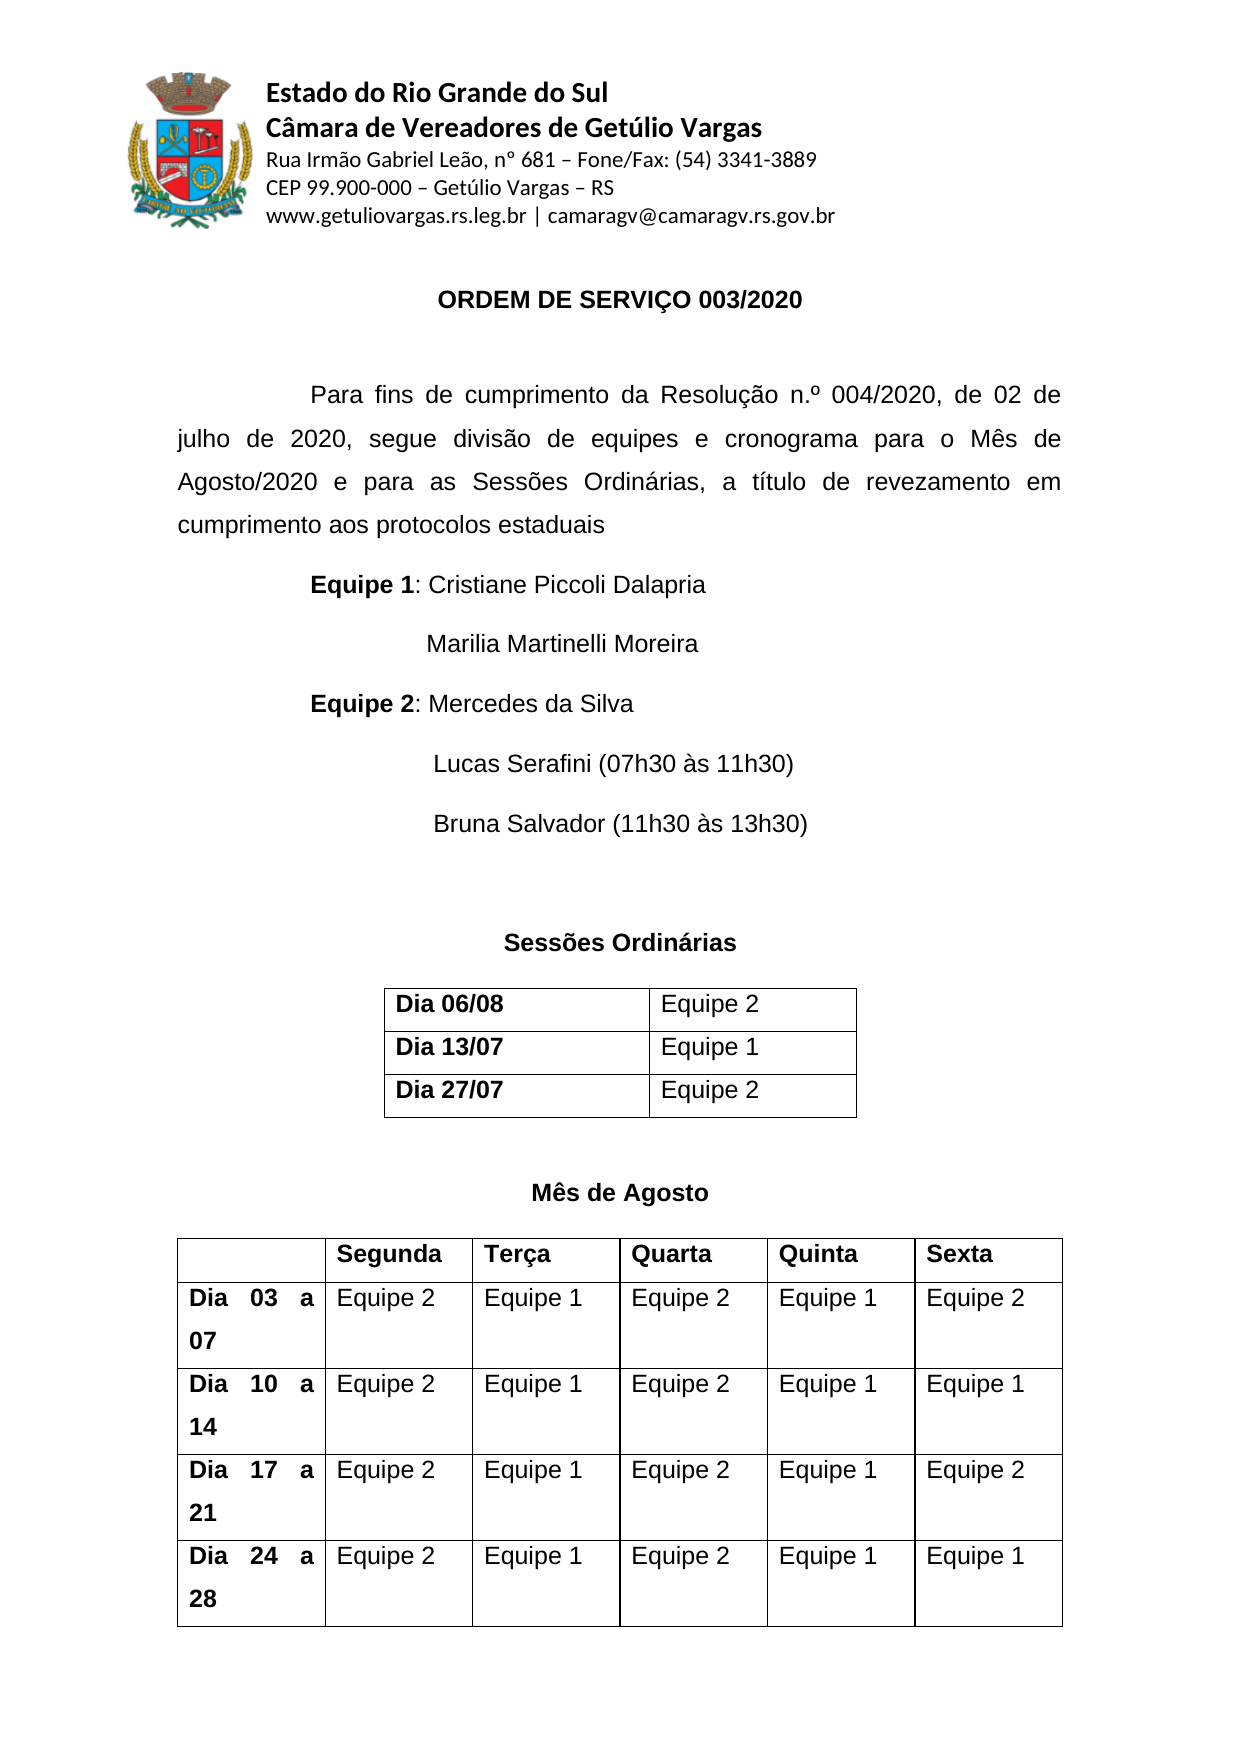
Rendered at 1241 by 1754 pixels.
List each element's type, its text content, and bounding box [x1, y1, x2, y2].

table_cell Equipe 2 [326, 1455, 472, 1540]
table_cell Equipe 2 [621, 1283, 767, 1368]
table_cell Equipe 1 [473, 1541, 619, 1626]
table_cell Dia 03 a 07 [178, 1283, 325, 1368]
table_header Terça [473, 1239, 619, 1282]
table_cell Equipe 1 [768, 1455, 914, 1540]
table_header Equipe 2 [650, 989, 856, 1031]
text Bruna Salvador (11h30 às 13h30) [177, 809, 1063, 838]
text Mês de Agosto [177, 1178, 1063, 1207]
table_cell Equipe 2 [621, 1455, 767, 1540]
text Equipe 1: Cristiane Piccoli Dalapria [177, 570, 1063, 598]
table_cell Equipe 1 [473, 1283, 619, 1368]
text Equipe 2: Mercedes da Silva [177, 689, 1063, 718]
table_cell Equipe 2 [326, 1541, 472, 1626]
table_cell Equipe 1 [473, 1369, 619, 1454]
table_cell Equipe 1 [473, 1455, 619, 1540]
table_cell Equipe 2 [326, 1283, 472, 1368]
table_cell Equipe 1 [916, 1369, 1062, 1454]
text Lucas Serafini (07h30 às 11h30) [177, 749, 1063, 778]
table_header Dia 06/08 [385, 989, 649, 1031]
table_header Sexta [916, 1239, 1062, 1282]
table_cell Equipe 1 [916, 1541, 1062, 1626]
text ORDEM DE SERVIÇO 003/2020 [177, 285, 1063, 314]
table_cell Dia 10 a 14 [178, 1369, 325, 1454]
table_cell Equipe 2 [916, 1455, 1062, 1540]
table_cell Equipe 2 [621, 1369, 767, 1454]
table_cell Equipe 2 [621, 1541, 767, 1626]
table_header Quarta [621, 1239, 767, 1282]
table_header Quinta [768, 1239, 914, 1282]
text Para fins de cumprimento da Resolução n.º 004/2020, de 02 de julho de 2020, segue divisão de equipes e cronograma para o Mês de Agosto/2020 e para as Sessões Ordinárias, a título de revezamento em cumprimento aos protocolos estaduais [177, 381, 1063, 539]
table_cell Equipe 1 [768, 1541, 914, 1626]
table_header Segunda [326, 1239, 472, 1282]
table_cell Equipe 1 [650, 1032, 856, 1074]
table_cell Dia 27/07 [385, 1075, 649, 1117]
table_cell Dia 24 a 28 [178, 1541, 325, 1626]
table_cell Dia 17 a 21 [178, 1455, 325, 1540]
table_cell Equipe 1 [768, 1283, 914, 1368]
text Marilia Martinelli Moreira [177, 629, 1063, 658]
text Sessões Ordinárias [177, 928, 1063, 957]
table_cell Equipe 2 [650, 1075, 856, 1117]
table_cell Dia 13/07 [385, 1032, 649, 1074]
table_cell Equipe 2 [326, 1369, 472, 1454]
picture [126, 72, 253, 229]
table_cell Equipe 2 [916, 1283, 1062, 1368]
table_header [178, 1239, 325, 1282]
table_cell Equipe 1 [768, 1369, 914, 1454]
